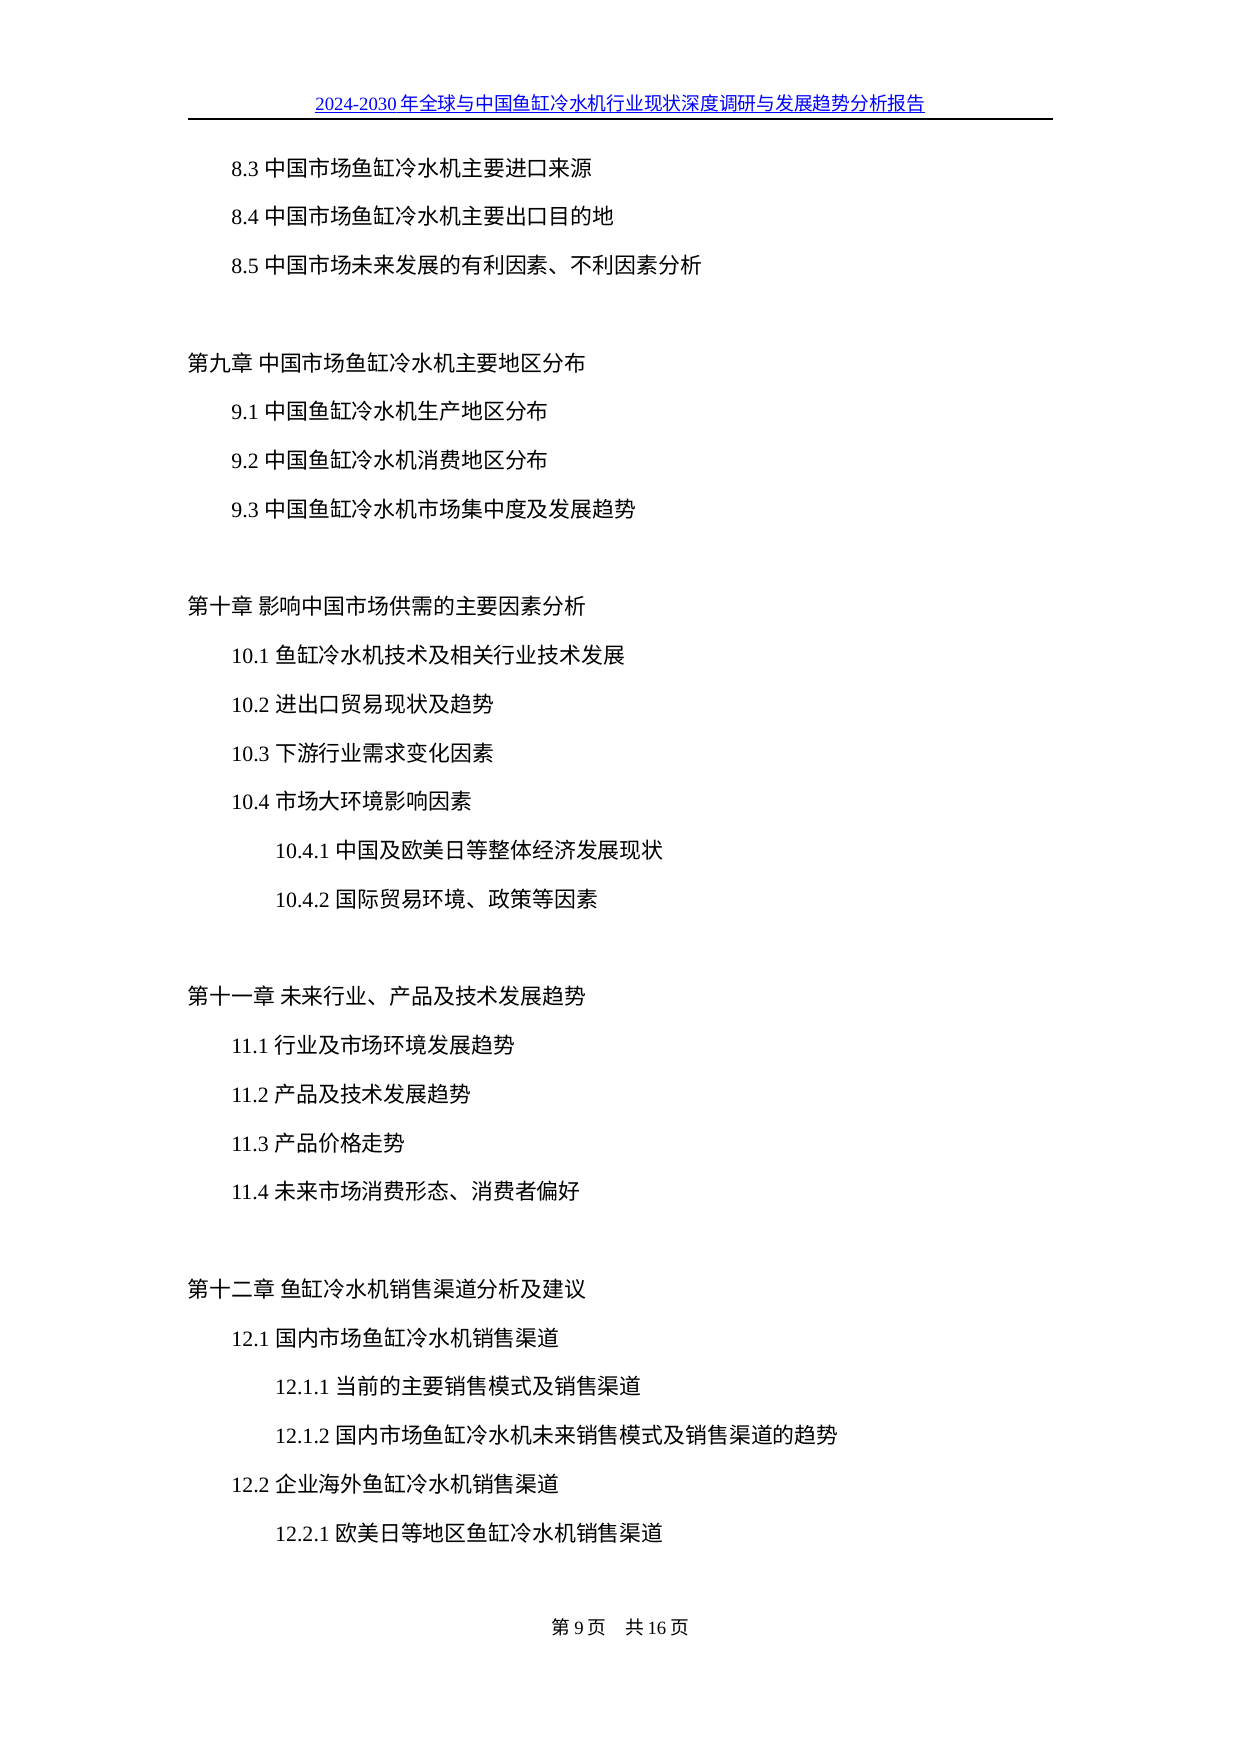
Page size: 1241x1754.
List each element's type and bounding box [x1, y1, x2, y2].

text [187, 150, 1053, 1548]
